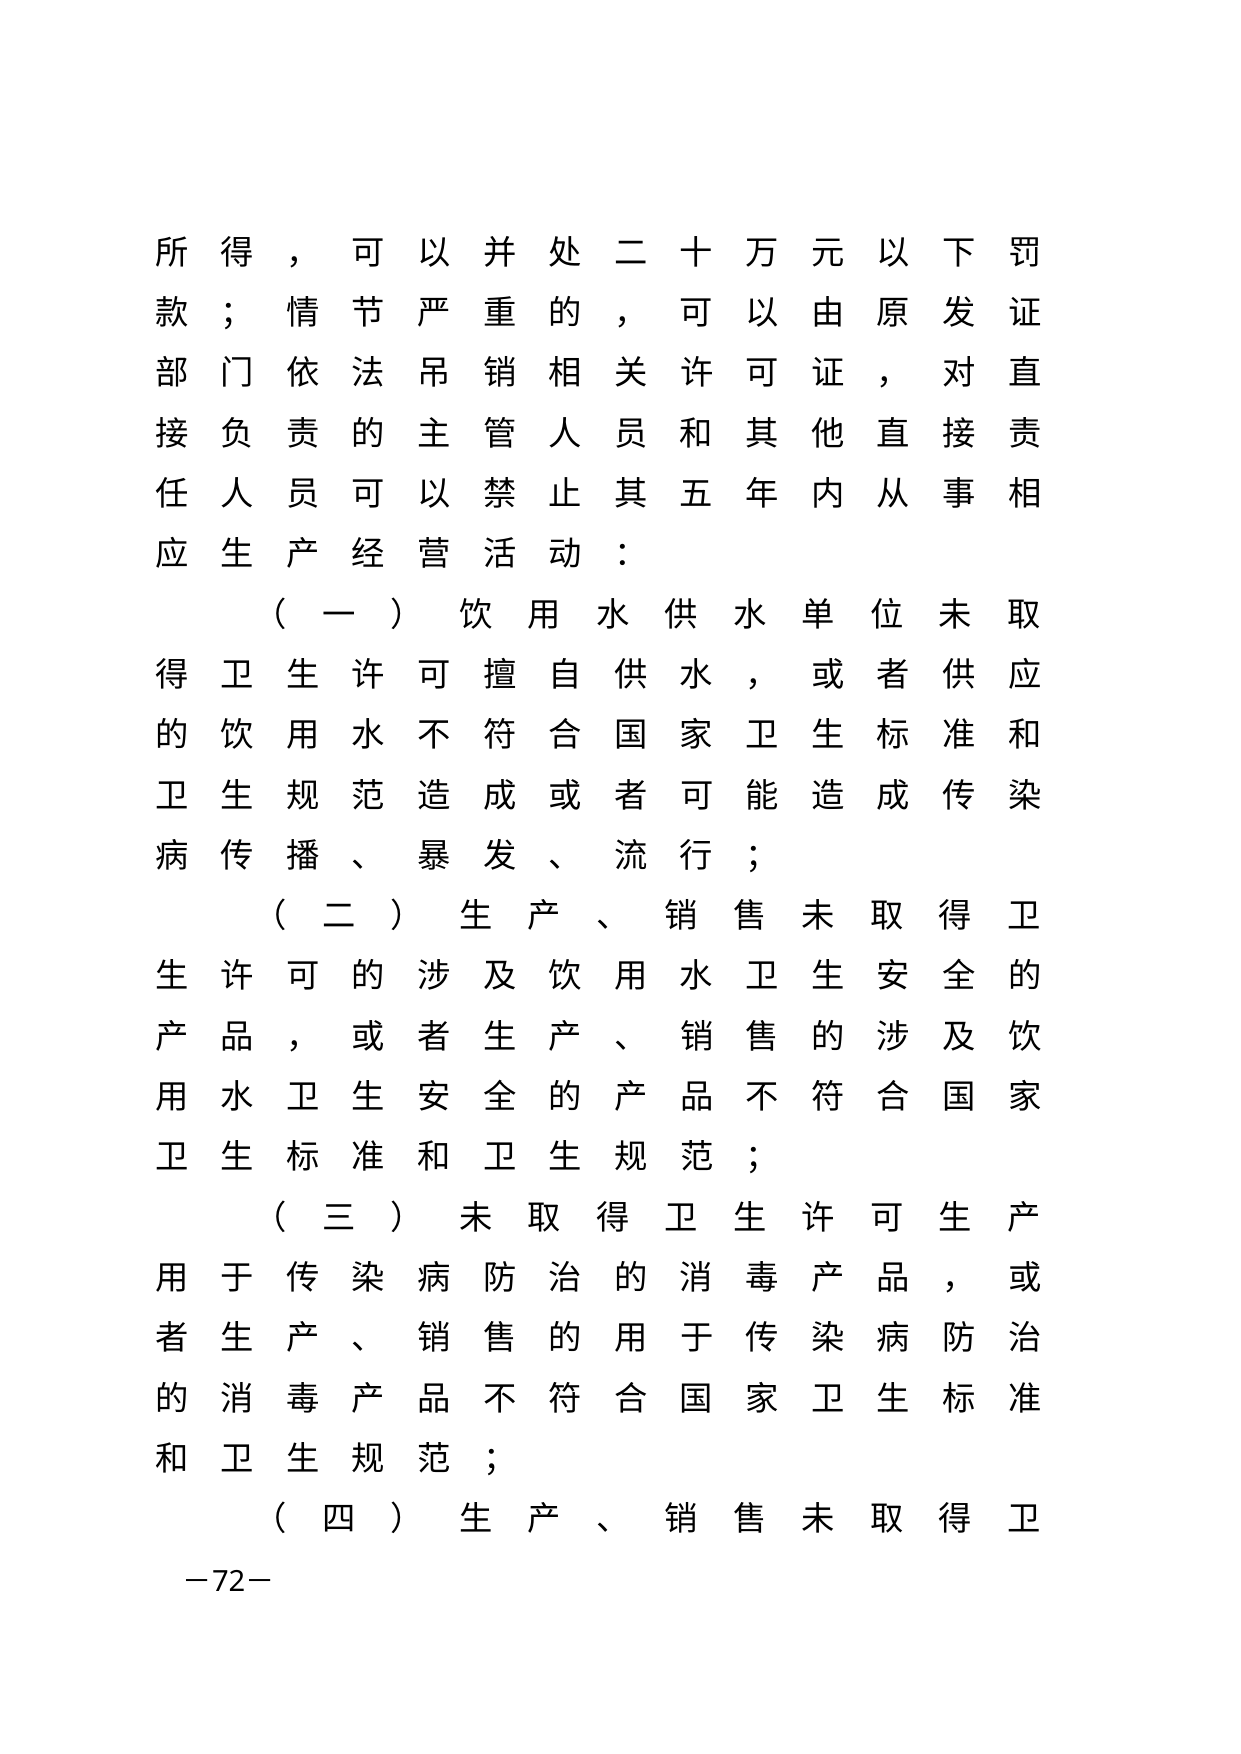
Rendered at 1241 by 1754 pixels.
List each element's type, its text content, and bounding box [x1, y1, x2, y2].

text （四）生产、销售未取得卫生许可的利用新材料、新工艺技术和新杀菌原理生产的消毒剂和消毒器械； [155, 1486, 1073, 1546]
text 第一百零七条 违反本法规定，有下列情形之一的，由县级以上人民政府疾病预防控制部门责令改正，给予警告，没收违法所得，可以并处二十万元以下罚款；情节严重的，可以由原发证部门依法吊销相关许可证，对直接负责的主管人员和其他直接责任人员可以禁止其五年内从事相应生产经营活动： [155, 219, 1073, 581]
text （一）饮用水供水单位未取得卫生许可擅自供水，或者供应的饮用水不符合国家卫生标准和卫生规范造成或者可能造成传染病传播、暴发、流行； [155, 581, 1073, 883]
text （三）未取得卫生许可生产用于传染病防治的消毒产品，或者生产、销售的用于传染病防治的消毒产品不符合国家卫生标准和卫生规范； [155, 1184, 1073, 1486]
text （二）生产、销售未取得卫生许可的涉及饮用水卫生安全的产品，或者生产、销售的涉及饮用水卫生安全的产品不符合国家卫生标准和卫生规范； [155, 883, 1073, 1184]
